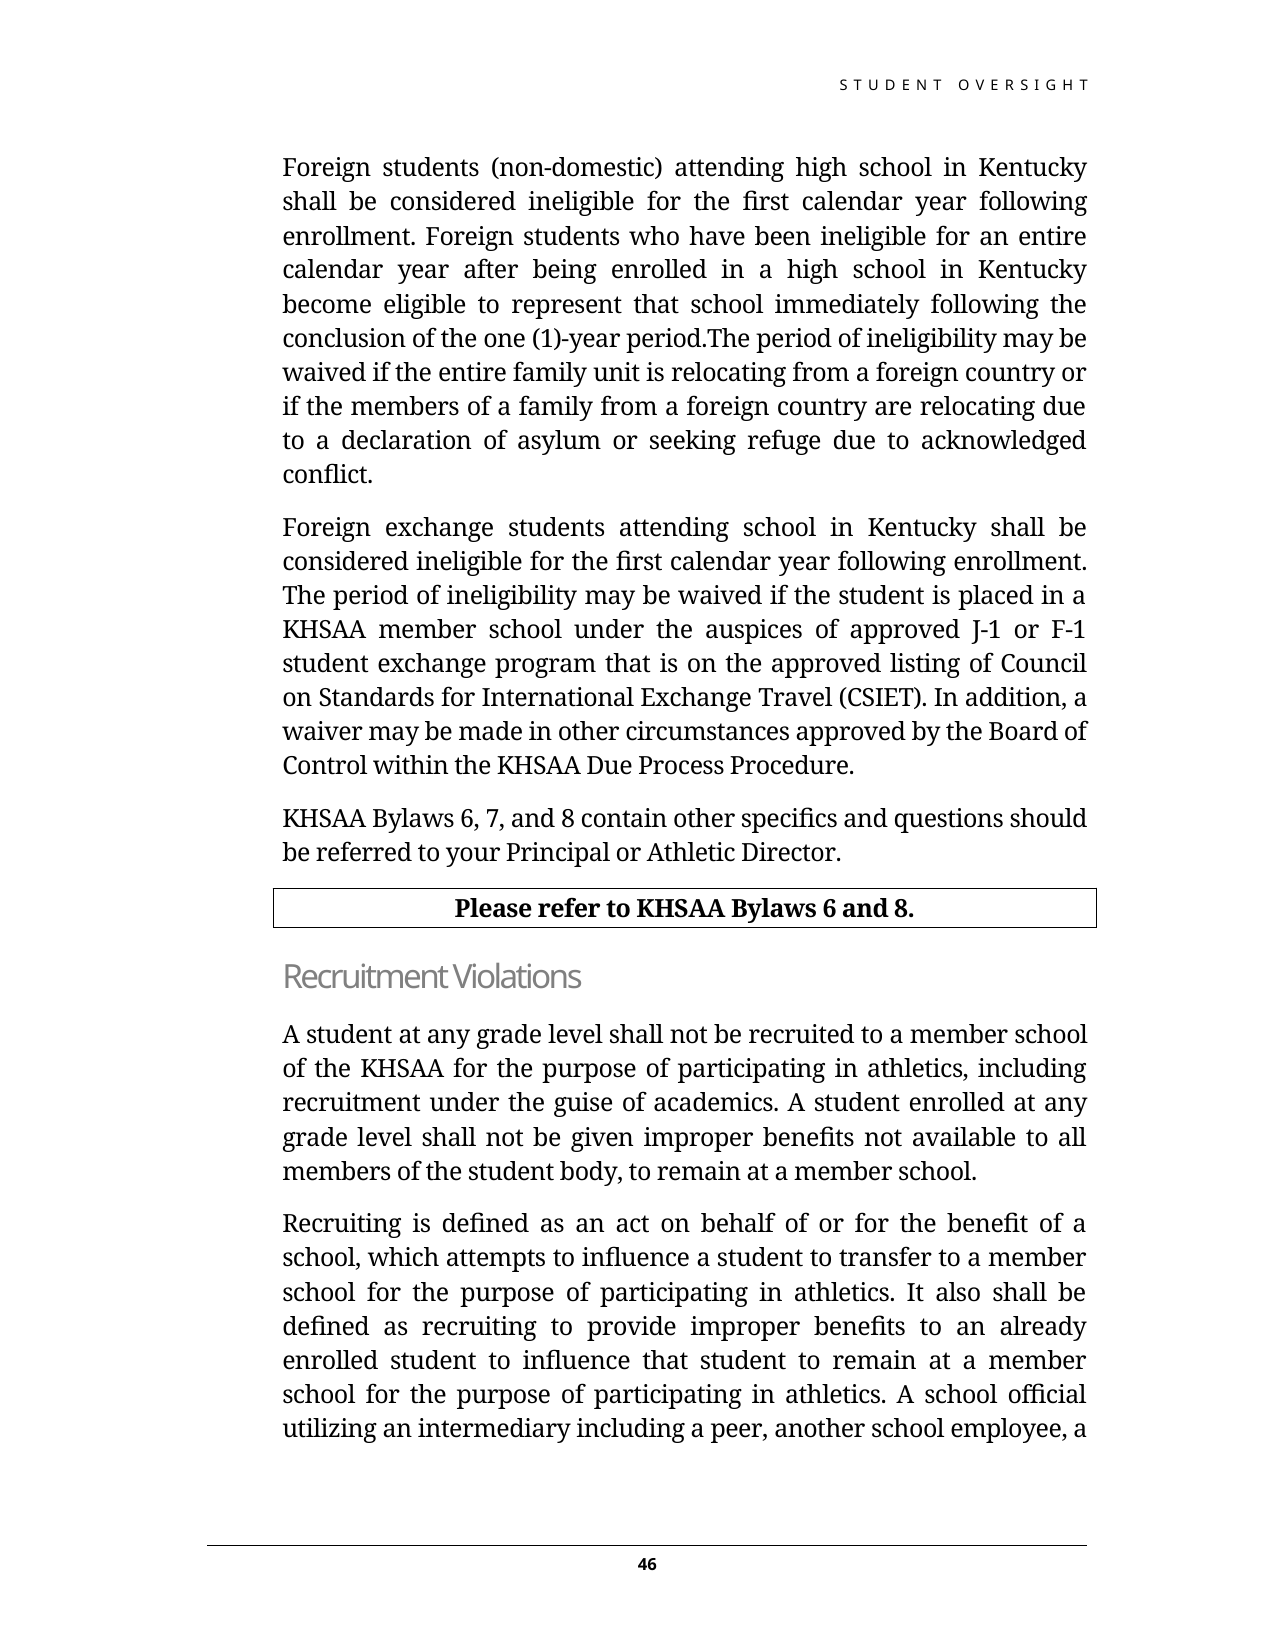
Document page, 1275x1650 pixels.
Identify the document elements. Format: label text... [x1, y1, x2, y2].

text Foreign students (non-domestic) attending high school in Kentucky shall be considered ineligible for the first calendar year following enrollment. Foreign students who have been ineligible for an entire calendar year after being enrolled in a high school in Kentucky become eligible to represent that school immediately following the conclusion of the one (1)-year period.The period of ineligibility may be waived if the entire family unit is relocating from a foreign country or if the members of a family from a foreign country are relocating due to a declaration of asylum or seeking refuge due to acknowledged conflict. [282, 150, 1087, 491]
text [282, 1206, 1087, 1444]
text Foreign exchange students attending school in shall be considered ineligible for the first calendar year following enrollment. The period of ineligibility may be waived if the student is placed in a KHSAA member school under the auspices of approved J-1 or F-1 student exchange program that is on the approved listing of Council on Standards for International Exchange Travel (CSIET). In addition, a waiver may be made in other circumstances approved by the Board of Control within the KHSAA Due Process Procedure. [282, 509, 1087, 782]
text KHSAA Bylaws 6, 7, and 8 contain other specifics and questions should be referred to your Principal or Athletic Director. [282, 801, 1087, 869]
subtitle Recruitment Violations [282, 953, 1087, 998]
text Please refer to KHSAA Bylaws 6 and 8. [274, 889, 1096, 927]
text A student at any grade level shall not be recruited to a member school of the KHSAA for the purpose of participating in athletics, including recruitment under the guise of academics. A student enrolled at any grade level shall not be given improper benefits not available to all members of the student body, to remain at a member school. [282, 1017, 1087, 1187]
